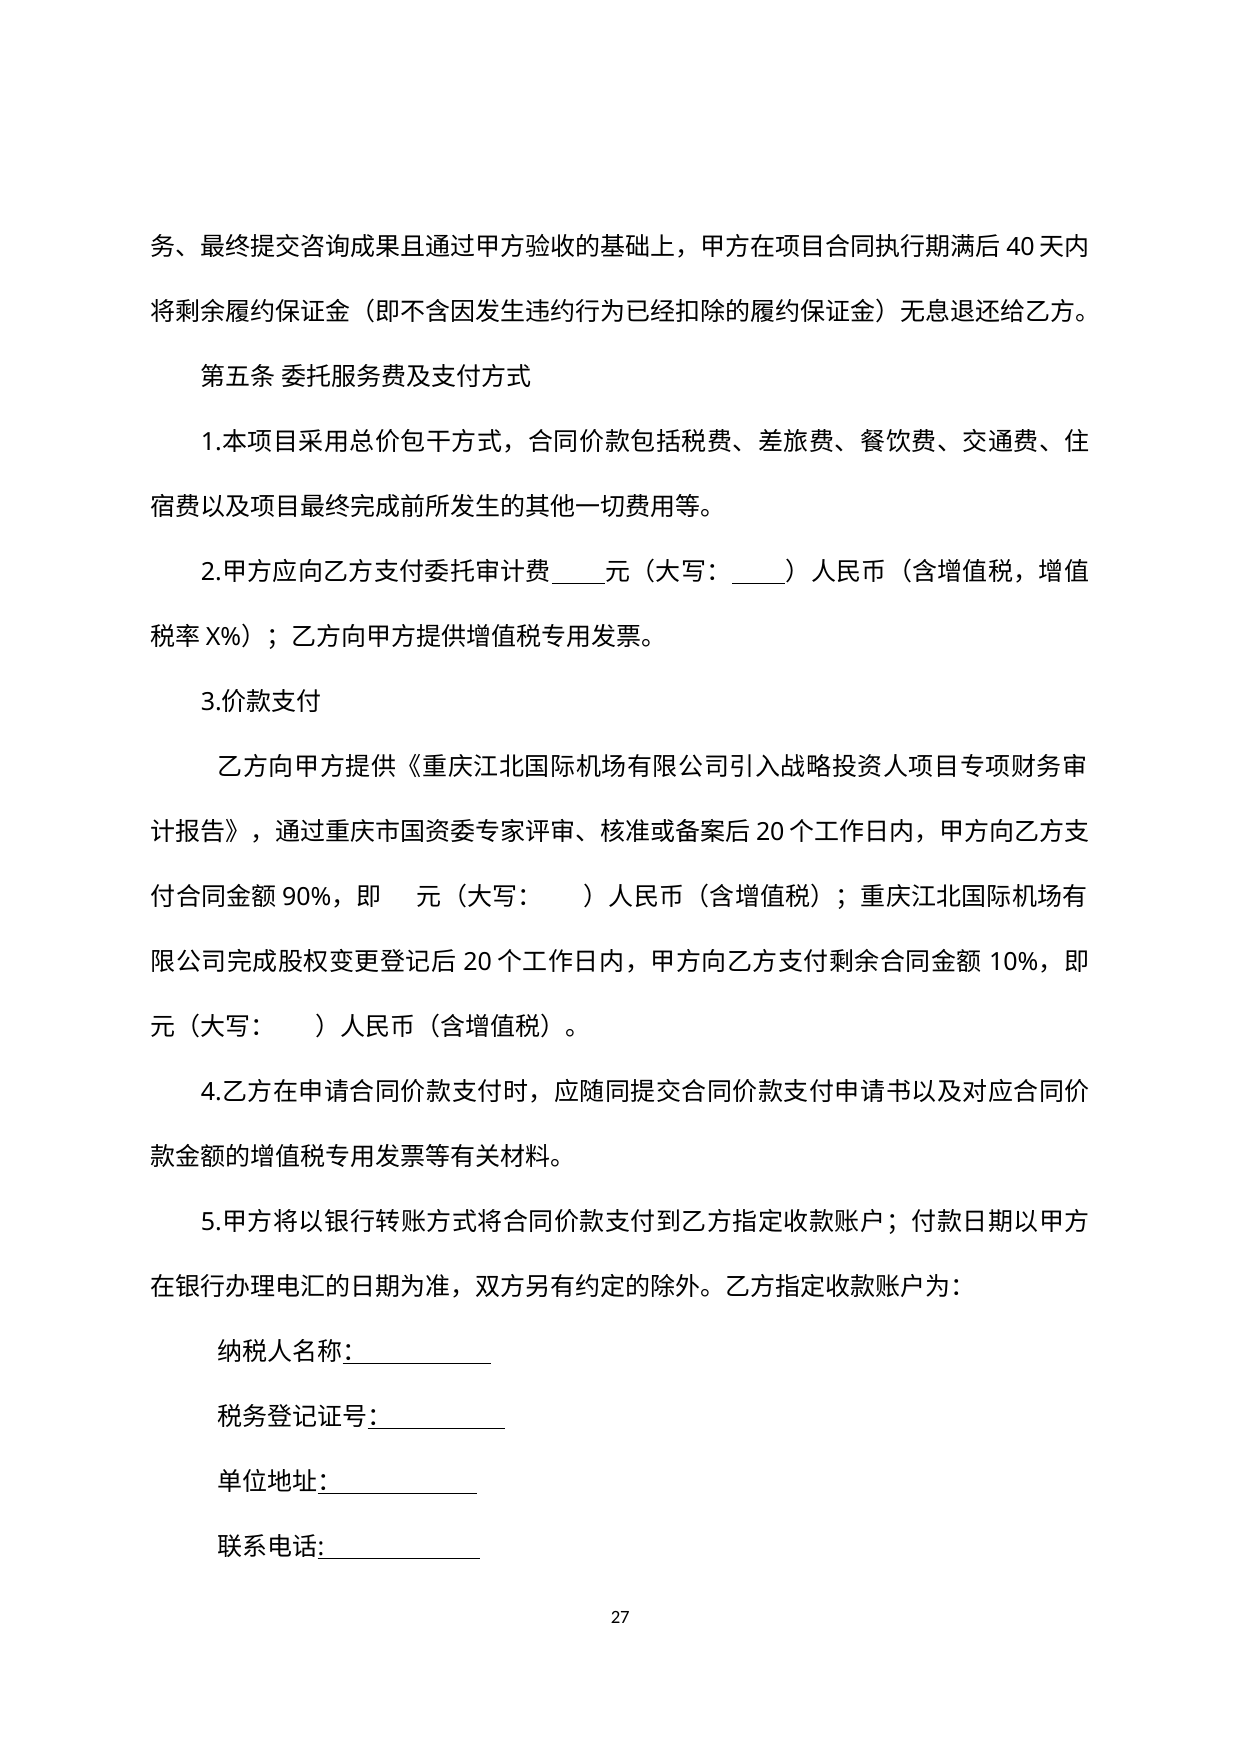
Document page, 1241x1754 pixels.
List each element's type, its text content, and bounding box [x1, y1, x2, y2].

text 第五条 委托服务费及支付方式 [151, 342, 1089, 407]
text 5.甲方将以银行转账方式将合同价款支付到乙方指定收款账户；付款日期以甲方在银行办理电汇的日期为准，双方另有约定的除外。乙方指定收款账户为： [151, 1187, 1089, 1317]
text 纳税人名称： [151, 1317, 1089, 1382]
text 4.乙方在申请合同价款支付时，应随同提交合同价款支付申请书以及对应合同价款金额的增值税专用发票等有关材料。 [151, 1057, 1089, 1187]
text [151, 212, 1089, 342]
text 乙方向甲方提供《重庆江北国际机场有限公司引入战略投资人项目专项财务审计报告》，通过重庆市国资委专家评审、核准或备案后20个工作日内，甲方向乙方支付合同金额90%，即 元（大写： ）人民币（含增值税）；重庆江北国际机场有限公司完成股权变更登记后20个工作日内，甲方向乙方支付剩余合同金额10%，即 元（大写： ）人民币（含增值税）。 [151, 732, 1089, 1057]
text 单位地址： [151, 1447, 1089, 1512]
text 联系电话: [151, 1512, 1089, 1577]
text 1.本项目采用总价包干方式，合同价款包括税费、差旅费、餐饮费、交通费、住宿费以及项目最终完成前所发生的其他一切费用等。 [151, 407, 1089, 537]
text 2.甲方应向乙方支付委托审计费 元（大写： ）人民币（含增值税，增值税率X%）；乙方向甲方提供增值税专用发票。 [151, 537, 1089, 667]
text 3.价款支付 [151, 667, 1089, 732]
text 税务登记证号： [151, 1382, 1089, 1447]
